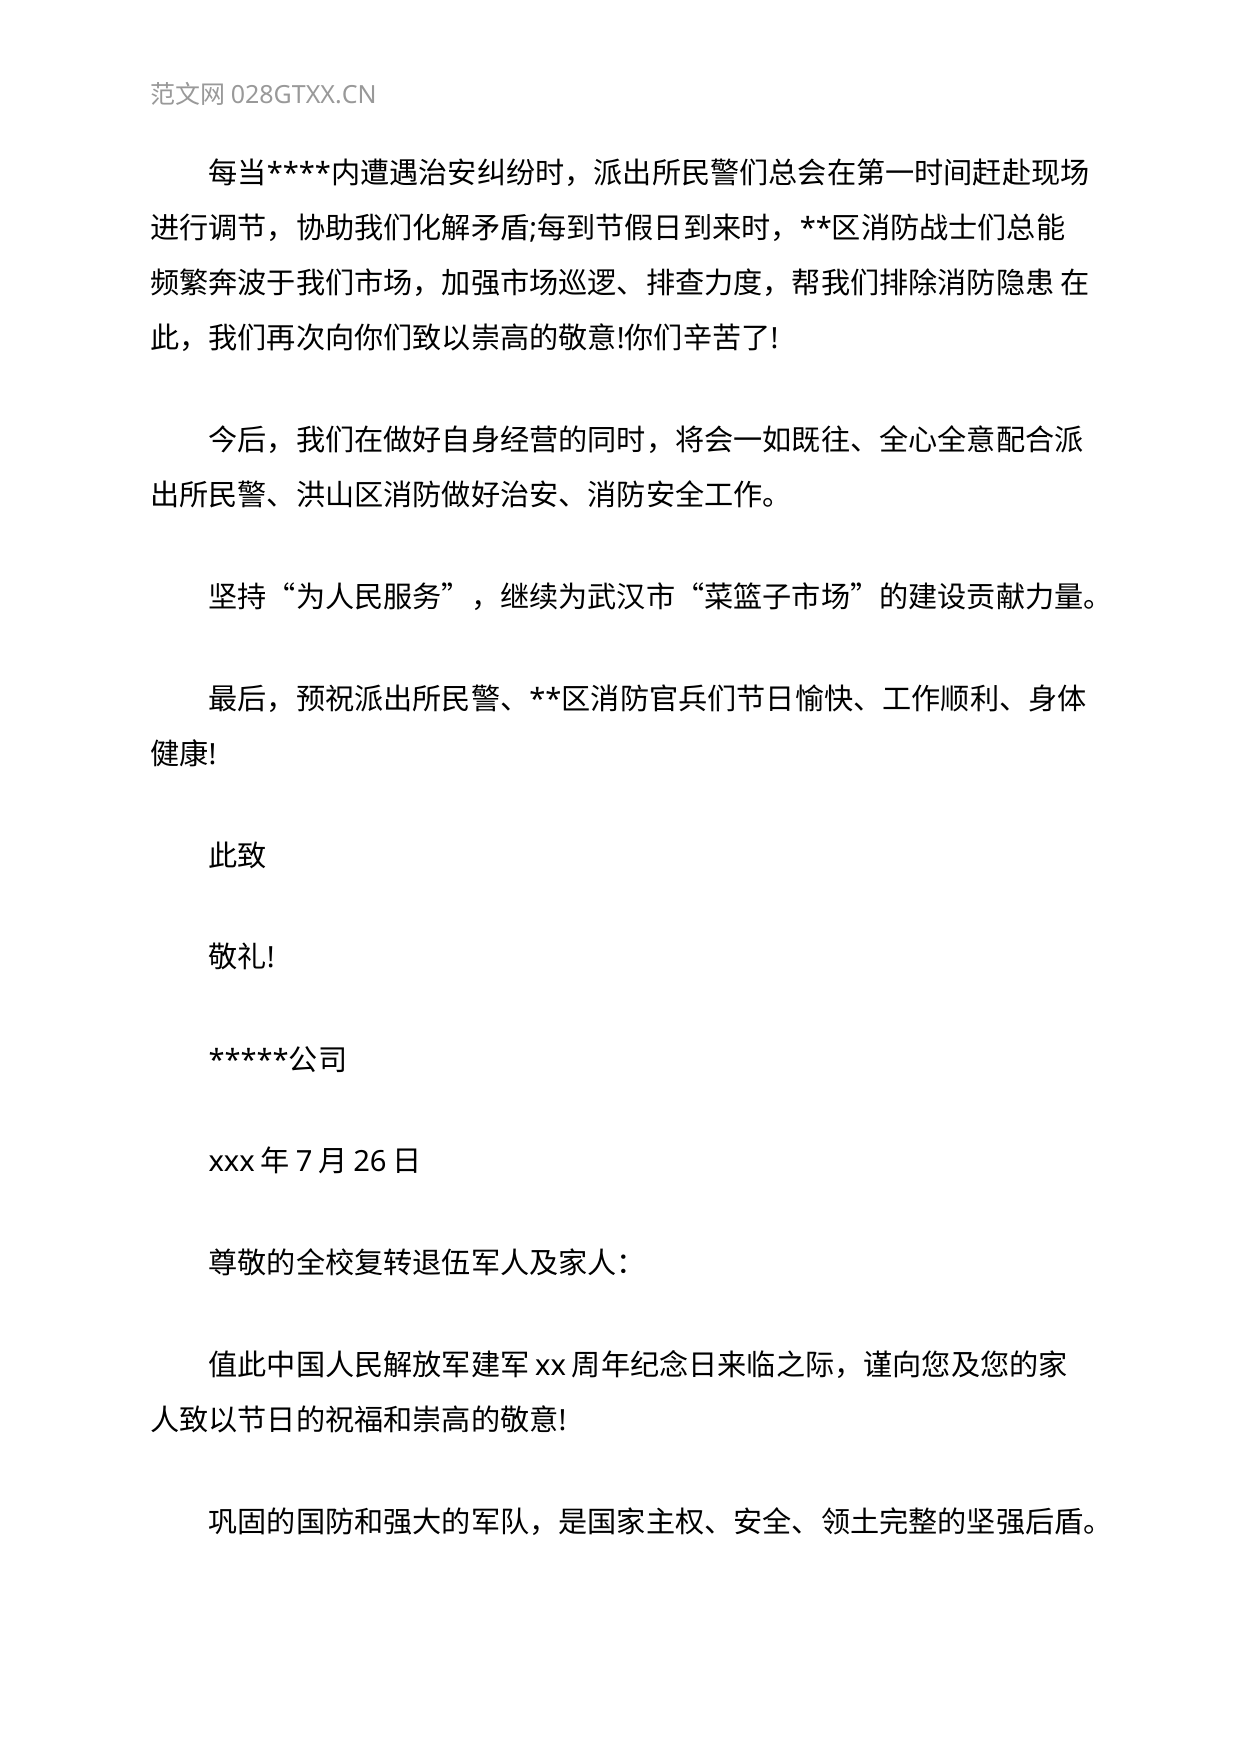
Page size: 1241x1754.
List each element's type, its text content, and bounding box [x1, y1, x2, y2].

text 敬礼! [150, 934, 1090, 976]
text 今后，我们在做好自身经营的同时，将会一如既往、全心全意配合派出所民警、洪山区消防做好治安、消防安全工作。 [150, 417, 1090, 514]
text 最后，预祝派出所民警、**区消防官兵们节日愉快、工作顺利、身体健康! [150, 675, 1090, 773]
text 巩固的国防和强大的军队，是国家主权、安全、领土完整的坚强后盾。 [150, 1499, 1090, 1541]
text 值此中国人民解放军建军xx周年纪念日来临之际，谨向您及您的家人致以节日的祝福和崇高的敬意! [150, 1342, 1090, 1439]
text 坚持“为人民服务”，继续为武汉市“菜篮子市场”的建设贡献力量。 [150, 573, 1090, 616]
text xxx年7月26日 [150, 1138, 1090, 1180]
text 每当****内遭遇治安纠纷时，派出所民警们总会在第一时间赶赴现场进行调节，协助我们化解矛盾;每到节假日到来时，**区消防战士们总能频繁奔波于我们市场，加强市场巡逻、排查力度，帮我们排除消防隐患 在此，我们再次向你们致以崇高的敬意!你们辛苦了! [150, 150, 1090, 357]
text *****公司 [150, 1036, 1090, 1078]
text 此致 [150, 832, 1090, 874]
text 尊敬的全校复转退伍军人及家人： [150, 1240, 1090, 1282]
